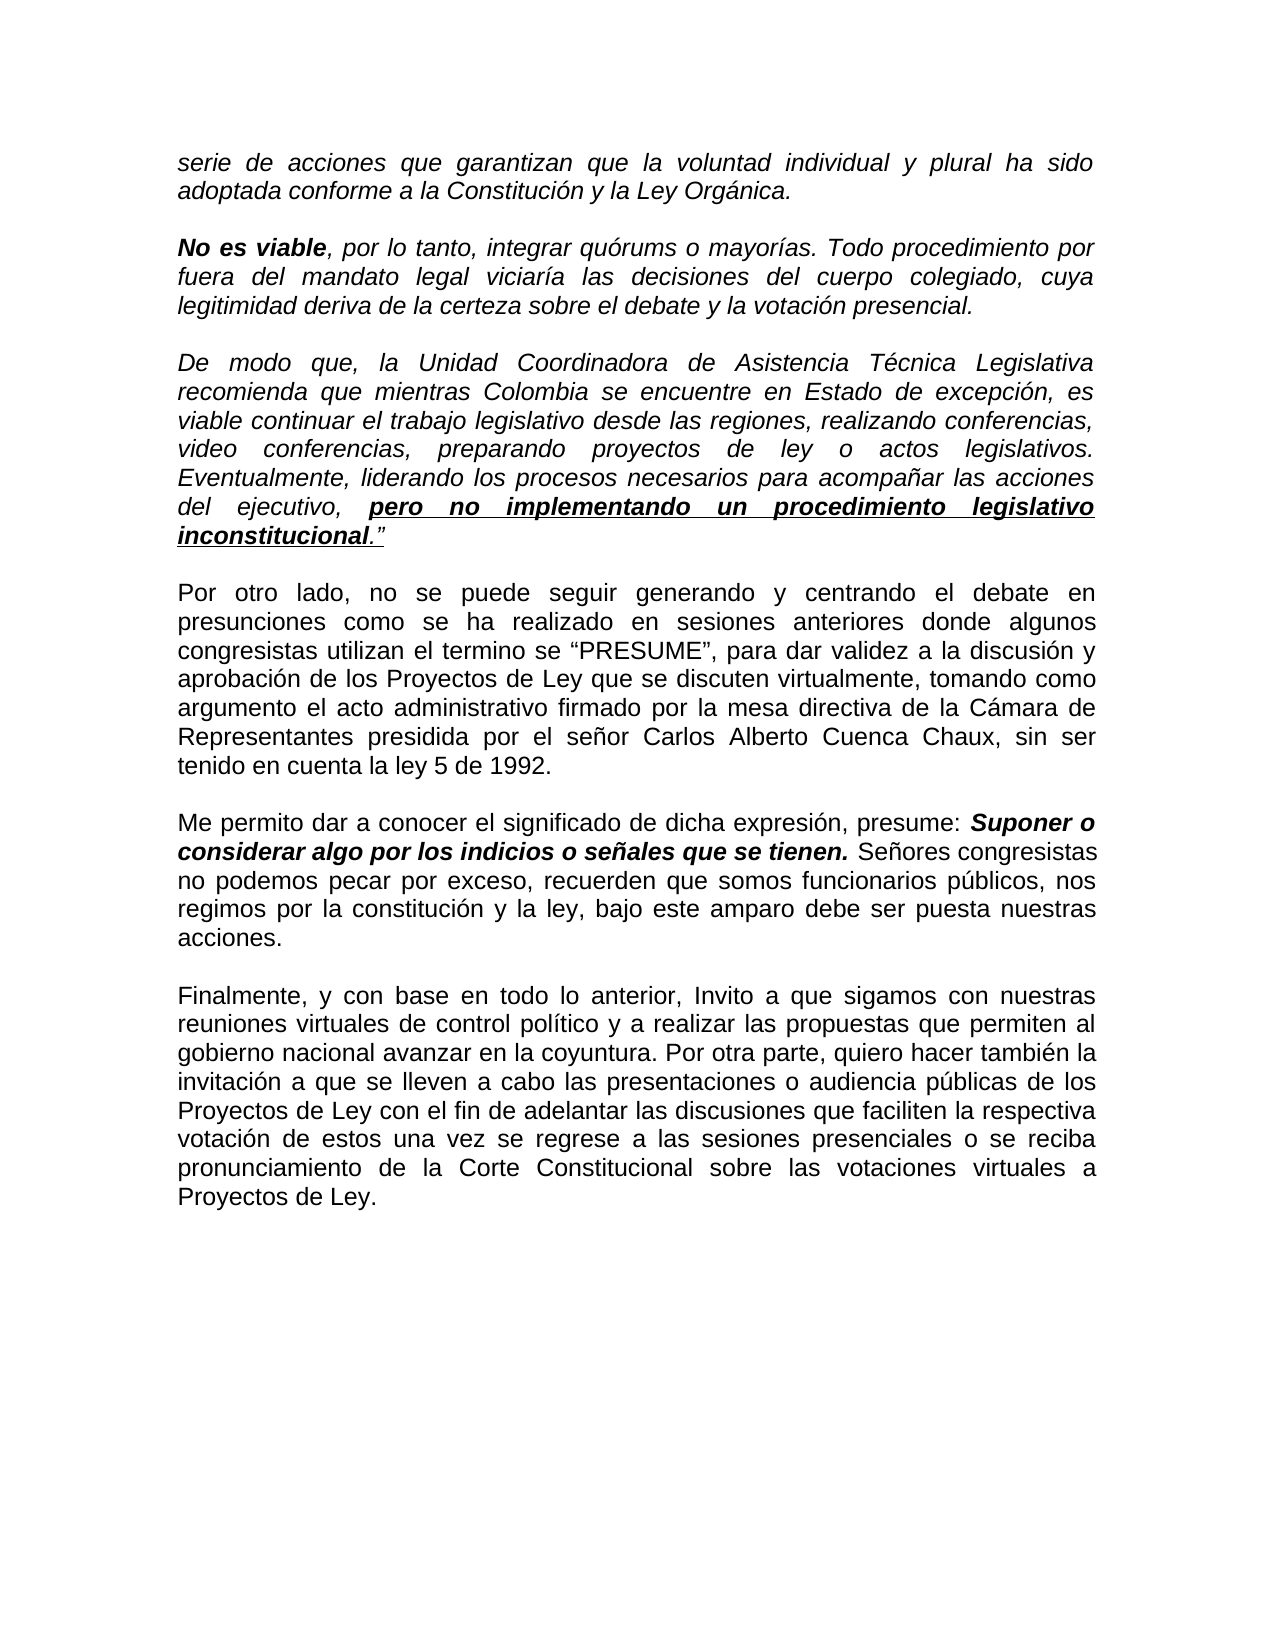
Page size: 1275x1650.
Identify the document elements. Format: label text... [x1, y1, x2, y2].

text No es viable, por lo tanto, integrar quórums o mayorías. Todo procedimiento por fuera del mandato legal viciaría las decisiones del cuerpo colegiado, cuya legitimidad deriva de la certeza sobre el debate y la votación presencial. [177, 233, 1098, 319]
text Finalmente, y con base en todo lo anterior, Invito a que sigamos con nuestras reuniones virtuales de control político y a realizar las propuestas que permiten al gobierno nacional avanzar en la coyuntura. Por otra parte, quiero hacer también la invitación a que se lleven a cabo las presentaciones o audiencia públicas de los Proyectos de Ley con el fin de adelantar las discusiones que faciliten la respectiva votación de estos una vez se regrese a las sesiones presenciales o se reciba pronunciamiento de la Corte Constitucional sobre las votaciones virtuales a Proyectos de Ley. [177, 981, 1098, 1211]
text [177, 148, 1098, 205]
text Por otro lado, no se puede seguir generando y centrando el debate en presunciones como se ha realizado en sesiones anteriores donde algunos congresistas utilizan el termino se “PRESUME”, para dar validez a la discusión y aprobación de los Proyectos de Ley que se discuten virtualmente, tomando como argumento el acto administrativo firmado por la mesa directiva de la Cámara de Representantes presidida por el señor Carlos Alberto Cuenca Chaux, sin ser tenido en cuenta la ley 5 de 1992. [177, 578, 1098, 779]
text Me permito dar a conocer el significado de dicha expresión, presume: Suponer o considerar algo por los indicios o señales que se tienen. Señores congresistas no podemos pecar por exceso, recuerden que somos funcionarios públicos, nos regimos por la constitución y la ley, bajo este amparo debe ser puesta nuestras acciones. [177, 808, 1098, 952]
text De modo que, la Unidad Coordinadora de Asistencia Técnica Legislativa recomienda que mientras Colombia se encuentre en Estado de excepción, es viable continuar el trabajo legislativo desde las regiones, realizando conferencias, video conferencias, preparando proyectos de ley o actos legislativos. Eventualmente, liderando los procesos necesarios para acompañar las acciones del ejecutivo, pero no implementando un procedimiento legislativo inconstitucional.” [177, 348, 1098, 549]
